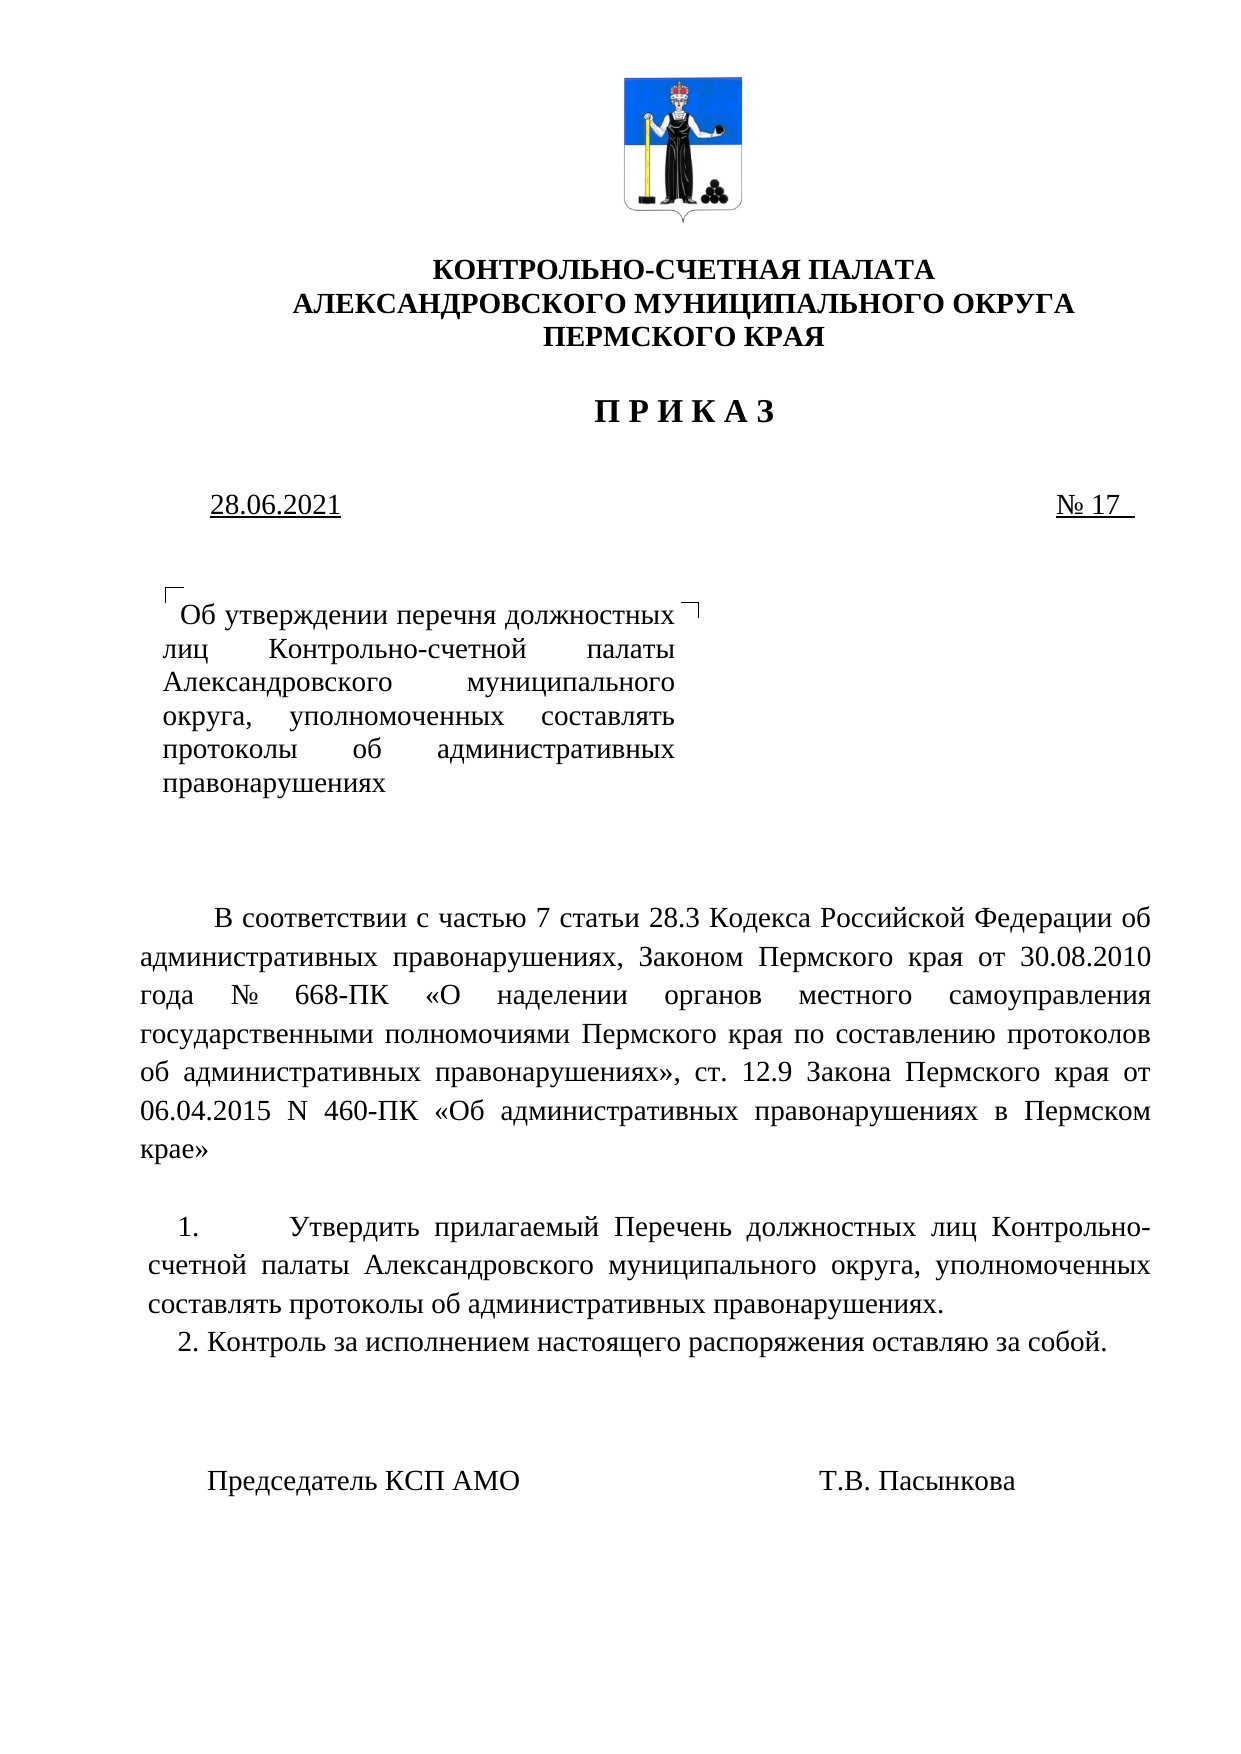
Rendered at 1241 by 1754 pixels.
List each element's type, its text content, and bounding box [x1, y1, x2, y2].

picture [620, 75, 744, 219]
text В соответствии с частью 7 статьи 28.3 Кодекса Российской Федерации об административных правонарушениях, Законом Пермского края от 30.08.2010 года № 668-ПК «О наделении органов местного самоуправления государственными полномочиями Пермского края по составлению протоколов об административных правонарушениях», ст. 12.9 Закона Пермского края от 06.04.2015 N 460-ПК «Об административных правонарушениях в Пермском крае» [140, 900, 1152, 1165]
text Председатель КСП АМО Т.В. Пасынкова [177, 1463, 1152, 1497]
table_cell [148, 578, 1220, 666]
list Утвердить прилагаемый Перечень должностных лиц Контрольно-счетной палаты Александровского муниципального округа, уполномоченных составлять протоколы об административных правонарушениях. [148, 1209, 1152, 1319]
table_cell 28.06.2021 № 17 [148, 463, 1220, 578]
table_header КОНТРОЛЬНО-СЧЕТНАЯ ПАЛАТА АЛЕКСАНДРОВСКОГО МУНИЦИПАЛЬНОГО ОКРУГА ПЕРМСКОГО КРАЯ П Р И К А З [148, 219, 1220, 463]
list Контроль за исполнением настоящего распоряжения оставляю за собой. [177, 1324, 1152, 1358]
